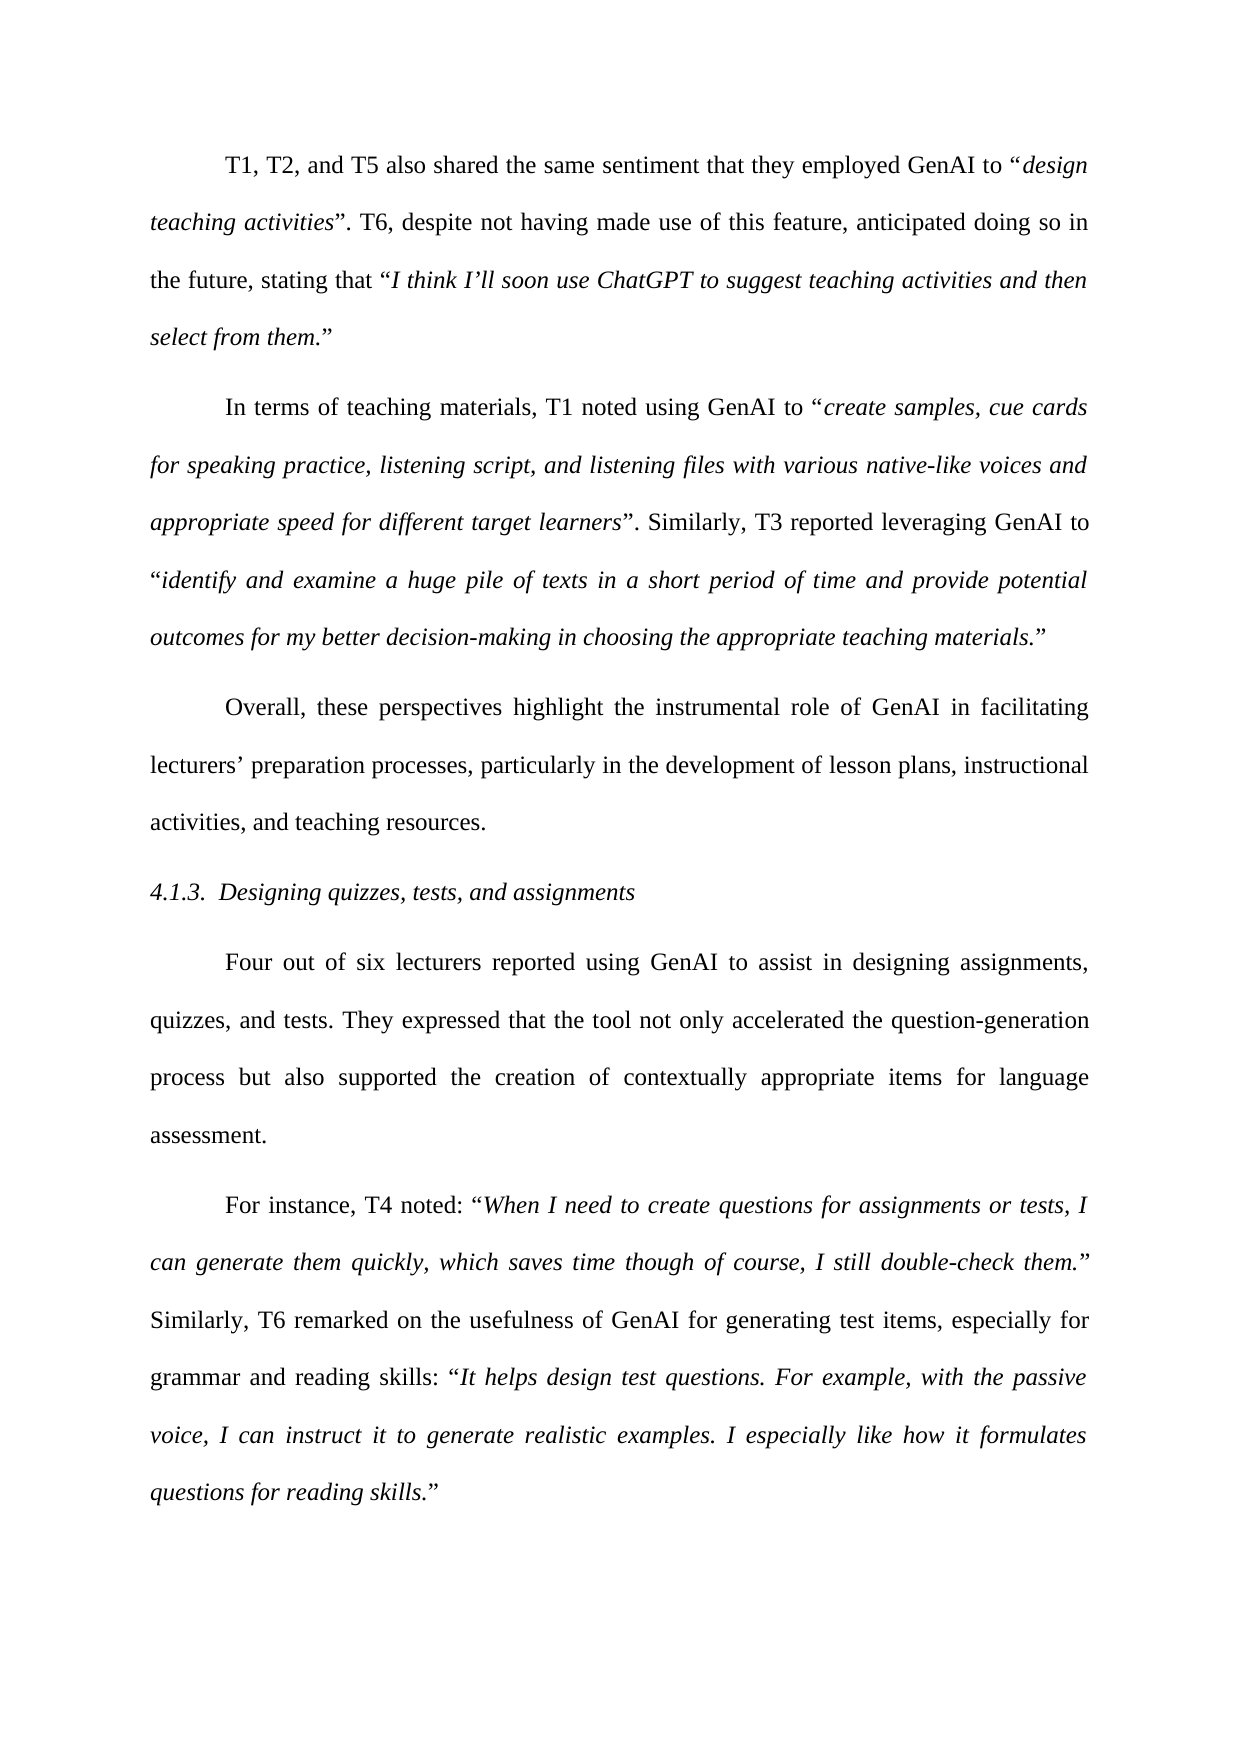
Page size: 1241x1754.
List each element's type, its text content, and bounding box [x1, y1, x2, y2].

text Overall, these perspectives highlight the instrumental role of GenAI in facilitating lecturers’ preparation processes, particularly in the development of lesson plans, instructional activities, and teaching resources. [150, 692, 1090, 836]
text For instance, T4 noted: “When I need to create questions for assignments or tests, I can generate them quickly, which saves time though of course, I still double-check them.” Similarly, T6 remarked on the usefulness of GenAI for generating test items, especially for grammar and reading skills: “It helps design test questions. For example, with the passive voice, I can instruct it to generate realistic examples. I especially like how it formulates questions for reading skills.” [150, 1190, 1090, 1506]
text Four out of six lecturers reported using GenAI to assist in designing assignments, quizzes, and tests. They expressed that the tool not only accelerated the question-generation process but also supported the creation of contextually appropriate items for language assessment. [150, 947, 1090, 1149]
text T1, T2, and T5 also shared the same sentiment that they employed GenAI to “design teaching activities”. T6, despite not having made use of this feature, anticipated doing so in the future, stating that “I think I’ll soon use ChatGPT to suggest teaching activities and then select from them.” [150, 150, 1090, 351]
text 4.1.3. Designing quizzes, tests, and assignments [150, 877, 1090, 906]
text In terms of teaching materials, T1 noted using GenAI to “create samples, cue cards for speaking practice, listening script, and listening files with various native-like voices and appropriate speed for different target learners”. Similarly, T3 reported leveraging GenAI to “identify and examine a huge pile of texts in a short period of time and provide potential outcomes for my better decision-making in choosing the appropriate teaching materials.” [150, 392, 1090, 651]
